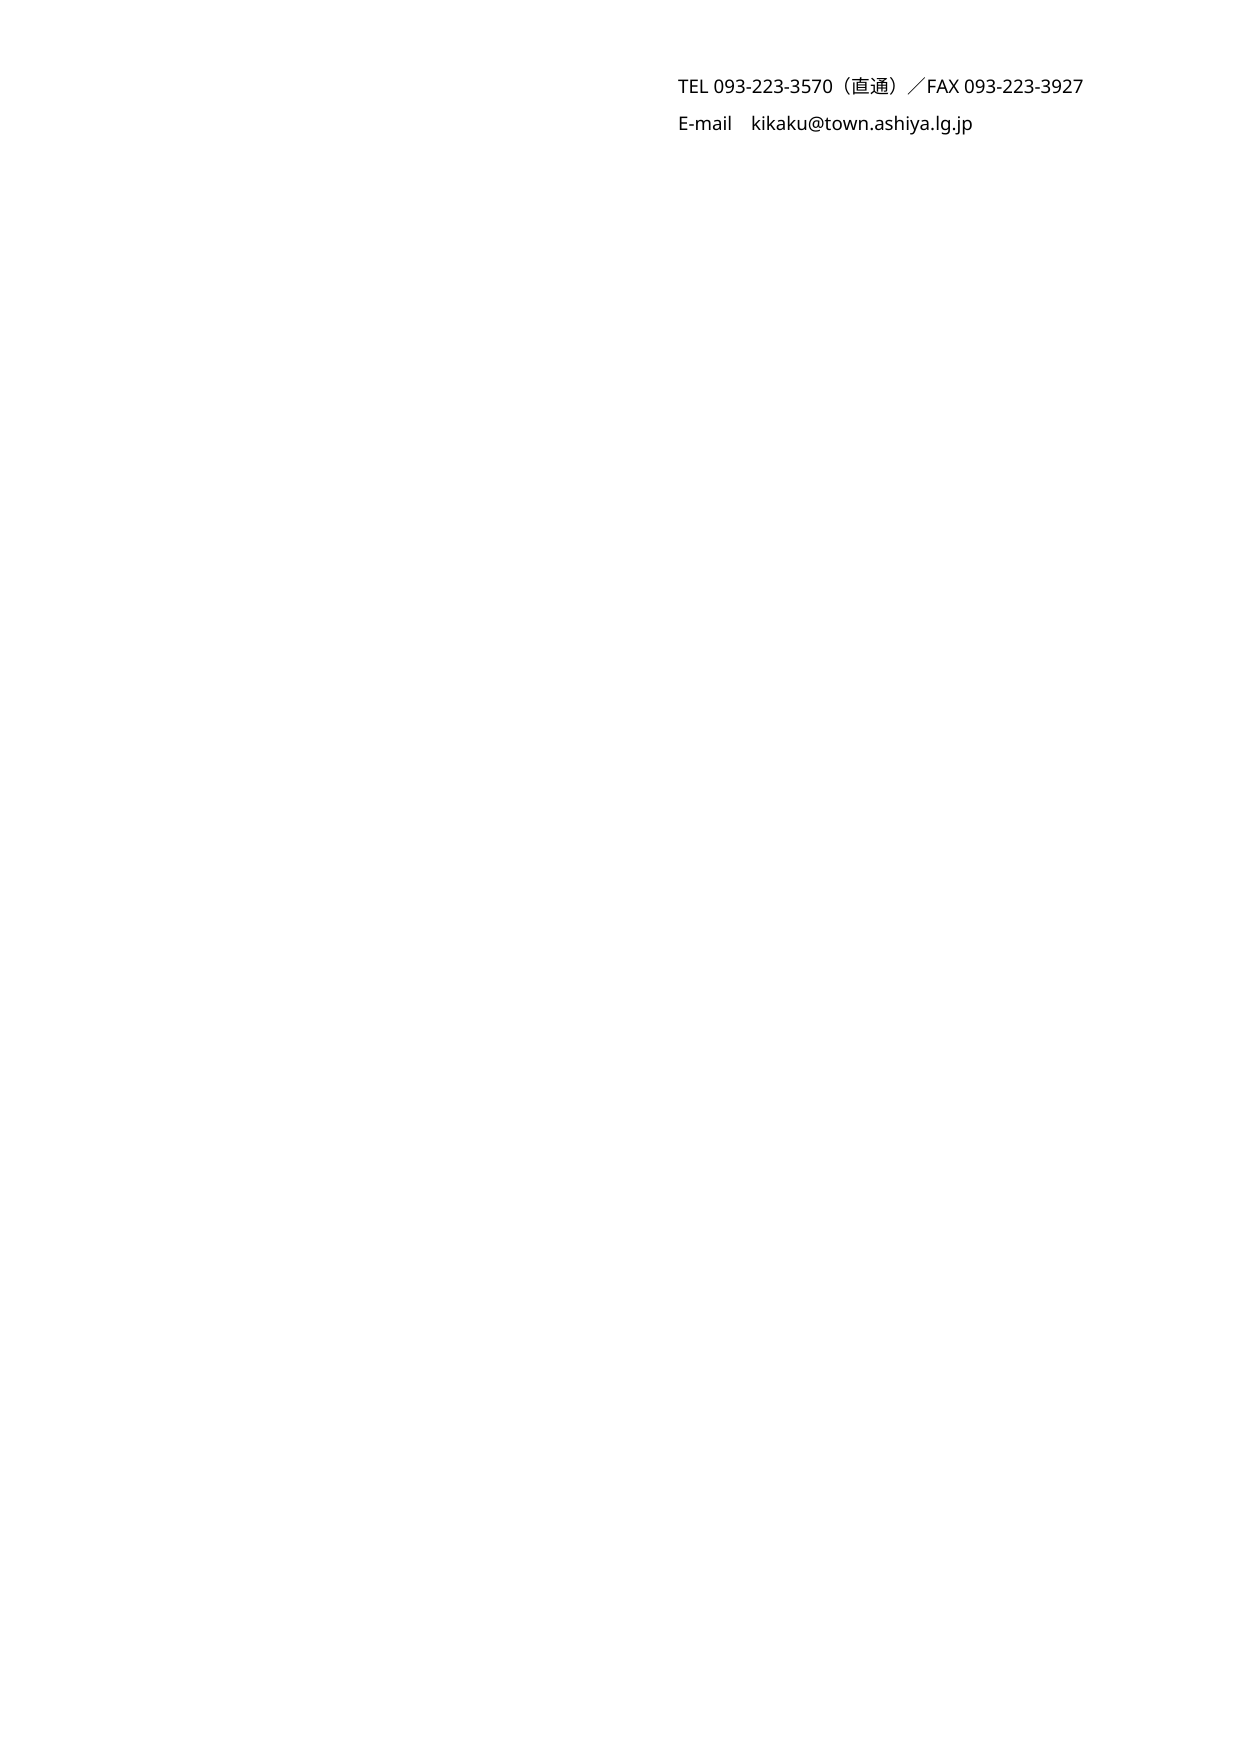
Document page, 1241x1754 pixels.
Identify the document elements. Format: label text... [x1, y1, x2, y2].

text E-mail kikaku@town.ashiya.lg.jp [59, 104, 1181, 142]
text TEL 093-223-3570（直通）／FAX 093-223-3927 [59, 67, 1181, 104]
